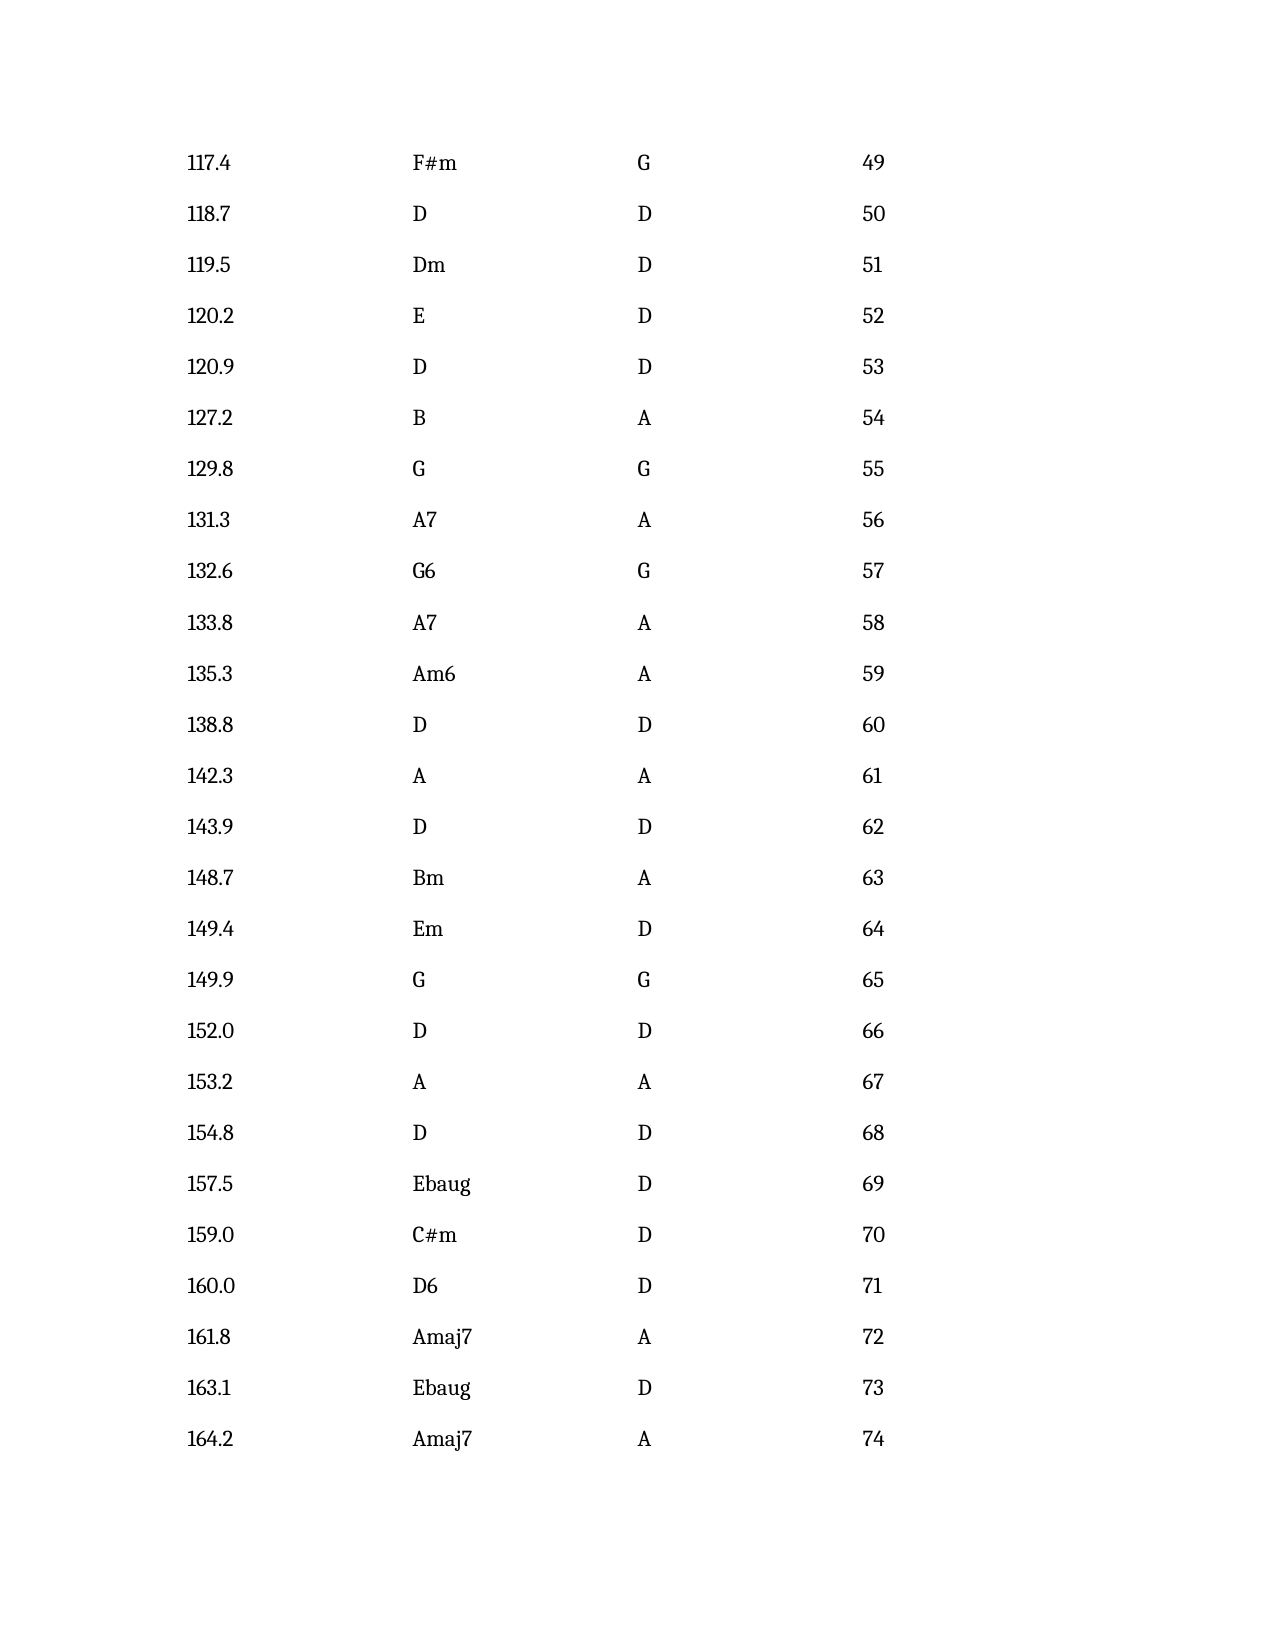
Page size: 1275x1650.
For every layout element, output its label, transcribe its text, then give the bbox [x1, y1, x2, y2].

table_cell 159.0 [176, 1222, 401, 1273]
table_cell D [401, 201, 626, 252]
table_cell D [401, 711, 626, 762]
table_cell Em [401, 916, 626, 967]
table_cell 149.4 [176, 916, 401, 967]
table_cell Dm [401, 252, 626, 303]
table_cell 138.8 [176, 711, 401, 762]
table_cell 135.3 [176, 660, 401, 711]
table_cell 62 [851, 814, 1076, 864]
table_cell A [626, 660, 851, 711]
table_cell 154.8 [176, 1120, 401, 1171]
table_cell 59 [851, 660, 1076, 711]
table_cell 120.2 [176, 303, 401, 354]
table_cell D [401, 814, 626, 864]
table_cell 68 [851, 1120, 1076, 1171]
table_cell G [626, 558, 851, 609]
table_cell A7 [401, 507, 626, 558]
table_cell 50 [851, 201, 1076, 252]
table_cell 52 [851, 303, 1076, 354]
table_cell 142.3 [176, 763, 401, 813]
table_cell 53 [851, 354, 1076, 405]
table_cell F#m [401, 150, 626, 201]
table_cell 119.5 [176, 252, 401, 303]
table_cell 64 [851, 916, 1076, 967]
table_cell G [401, 456, 626, 507]
table_cell 55 [851, 456, 1076, 507]
table_cell 129.8 [176, 456, 401, 507]
table_cell D [626, 711, 851, 762]
table_cell A [626, 1069, 851, 1120]
table_cell 120.9 [176, 354, 401, 405]
table_cell D [401, 354, 626, 405]
table_cell 67 [851, 1069, 1076, 1120]
table_cell D [626, 1120, 851, 1171]
table_cell 157.5 [176, 1171, 401, 1222]
table_cell D [626, 303, 851, 354]
table_cell A [626, 763, 851, 813]
table_cell 117.4 [176, 150, 401, 201]
table_cell A7 [401, 609, 626, 660]
table_cell D [626, 252, 851, 303]
table_cell A [401, 763, 626, 813]
table_cell D [626, 916, 851, 967]
table_cell 131.3 [176, 507, 401, 558]
table_cell 127.2 [176, 405, 401, 456]
table_cell C#m [401, 1222, 626, 1273]
table_cell D6 [401, 1273, 626, 1324]
table_cell 153.2 [176, 1069, 401, 1120]
table_cell 133.8 [176, 609, 401, 660]
table_cell Bm [401, 865, 626, 916]
table_cell D [401, 1018, 626, 1069]
table_cell 58 [851, 609, 1076, 660]
table_cell D [626, 814, 851, 864]
table_cell 71 [851, 1273, 1076, 1324]
table_cell G [626, 150, 851, 201]
table_cell D [626, 201, 851, 252]
table_cell Amaj7 [401, 1324, 626, 1375]
table_cell B [401, 405, 626, 456]
table_cell E [401, 303, 626, 354]
table_cell D [626, 1222, 851, 1273]
table_cell 54 [851, 405, 1076, 456]
table_cell 49 [851, 150, 1076, 201]
table_cell D [626, 1273, 851, 1324]
table_cell 149.9 [176, 967, 401, 1018]
table_cell 56 [851, 507, 1076, 558]
table_cell G6 [401, 558, 626, 609]
table_cell 57 [851, 558, 1076, 609]
table_cell 160.0 [176, 1273, 401, 1324]
table_cell A [626, 865, 851, 916]
table_cell A [626, 507, 851, 558]
table_cell Ebaug [401, 1375, 626, 1426]
table_cell A [626, 1426, 851, 1477]
table_cell 66 [851, 1018, 1076, 1069]
table_cell G [401, 967, 626, 1018]
table_cell Amaj7 [401, 1426, 626, 1477]
table_cell D [626, 1375, 851, 1426]
table_cell 51 [851, 252, 1076, 303]
table_cell 74 [851, 1426, 1076, 1477]
table_cell 152.0 [176, 1018, 401, 1069]
table_cell 65 [851, 967, 1076, 1018]
table_cell D [401, 1120, 626, 1171]
table_cell D [626, 1018, 851, 1069]
table_cell 132.6 [176, 558, 401, 609]
table_cell 61 [851, 763, 1076, 813]
table_cell Am6 [401, 660, 626, 711]
table_cell 163.1 [176, 1375, 401, 1426]
table_cell A [626, 405, 851, 456]
table_cell 164.2 [176, 1426, 401, 1477]
table_cell G [626, 967, 851, 1018]
table_cell 143.9 [176, 814, 401, 864]
table_cell 72 [851, 1324, 1076, 1375]
table_cell D [626, 1171, 851, 1222]
table_cell 161.8 [176, 1324, 401, 1375]
table_cell 73 [851, 1375, 1076, 1426]
table_cell 60 [851, 711, 1076, 762]
table_cell G [626, 456, 851, 507]
table_cell A [401, 1069, 626, 1120]
table_cell A [626, 609, 851, 660]
table_cell 148.7 [176, 865, 401, 916]
table_cell Ebaug [401, 1171, 626, 1222]
table_cell D [626, 354, 851, 405]
table_cell 69 [851, 1171, 1076, 1222]
table_cell A [626, 1324, 851, 1375]
table_cell 118.7 [176, 201, 401, 252]
table_cell 70 [851, 1222, 1076, 1273]
table_cell 63 [851, 865, 1076, 916]
